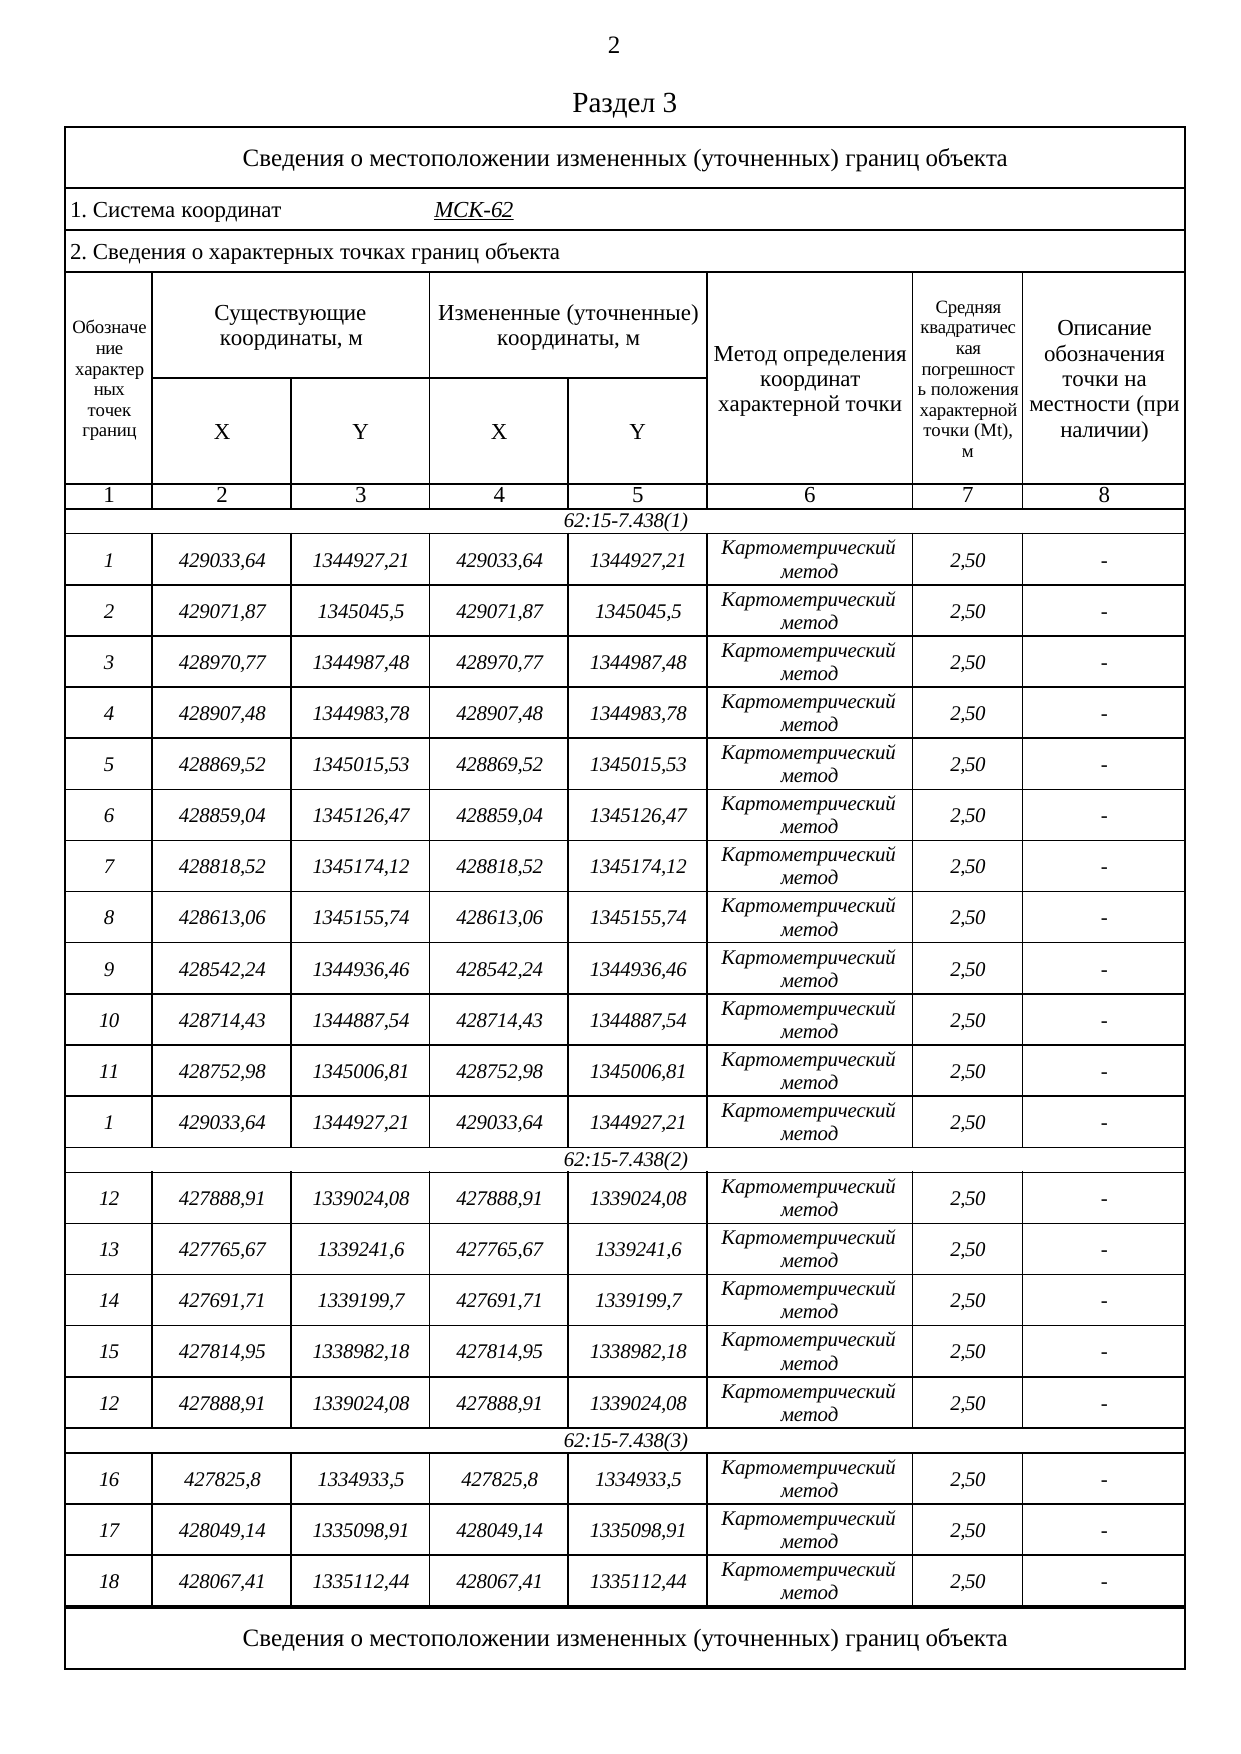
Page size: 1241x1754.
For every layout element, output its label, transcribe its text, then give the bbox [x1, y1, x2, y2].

table_cell 1339199,7 [569, 1275, 706, 1325]
table_cell 428049,14 [153, 1505, 290, 1554]
table_cell - [1023, 892, 1184, 942]
table_cell 428818,52 [153, 841, 290, 891]
table_cell - [1023, 790, 1184, 839]
table_cell 1. Система координат МСК-62 [66, 189, 1184, 229]
table_cell 10 [66, 995, 151, 1044]
table_cell 2,50 [913, 1097, 1022, 1146]
table_cell 1338982,18 [292, 1326, 429, 1376]
table_cell 1345126,47 [292, 790, 429, 839]
table_cell 11 [66, 1046, 151, 1095]
table_cell Картометрический метод [708, 1046, 912, 1095]
table_cell - [1023, 1378, 1184, 1427]
table_cell 62:15-7.438(1) [66, 510, 1184, 533]
table_cell 1335112,44 [569, 1556, 706, 1605]
table_cell 1344936,46 [569, 943, 706, 993]
table_cell 1344927,21 [292, 1097, 429, 1146]
table_cell 5 [569, 485, 706, 508]
table_cell 427814,95 [430, 1326, 567, 1376]
table_cell Существующие координаты, м [153, 273, 429, 377]
table_cell X [430, 379, 567, 483]
table_cell 2,50 [913, 637, 1022, 686]
table_cell 3 [66, 637, 151, 686]
table_cell 428067,41 [153, 1556, 290, 1605]
table_cell 4 [66, 688, 151, 737]
table_cell 1344927,21 [569, 1097, 706, 1146]
table_header Сведения о местоположении измененных (уточненных) границ объекта [66, 128, 1184, 187]
table_cell 1345045,5 [569, 586, 706, 635]
table_cell Картометрический метод [708, 1556, 912, 1605]
table_cell - [1023, 1326, 1184, 1376]
table_cell Картометрический метод [708, 637, 912, 686]
table_cell 428752,98 [430, 1046, 567, 1095]
table_cell 2,50 [913, 1556, 1022, 1605]
table_cell Картометрический метод [708, 995, 912, 1044]
table_cell 1339024,08 [292, 1378, 429, 1427]
table_cell 2 [153, 485, 290, 508]
table_cell 2,50 [913, 1326, 1022, 1376]
table_cell - [1023, 1097, 1184, 1146]
table_cell 6 [708, 485, 912, 508]
table_cell 9 [66, 943, 151, 993]
table_cell Картометрический метод [708, 943, 912, 993]
table_cell 1345015,53 [292, 739, 429, 788]
table_cell 1345155,74 [292, 892, 429, 942]
table_cell 1339024,08 [292, 1173, 429, 1222]
table_cell Картометрический метод [708, 1224, 912, 1274]
table_cell 1335112,44 [292, 1556, 429, 1605]
table_cell 1344987,48 [292, 637, 429, 686]
table_cell 2 [66, 586, 151, 635]
table_cell - [1023, 534, 1184, 584]
table_cell 1 [66, 534, 151, 584]
table_cell - [1023, 1046, 1184, 1095]
table_cell - [1023, 943, 1184, 993]
table_cell 1345006,81 [569, 1046, 706, 1095]
table_cell 428970,77 [430, 637, 567, 686]
table_cell 428613,06 [153, 892, 290, 942]
table_cell 2,50 [913, 1378, 1022, 1427]
table_cell 2,50 [913, 586, 1022, 635]
table_cell 6 [66, 790, 151, 839]
table_cell Картометрический метод [708, 1275, 912, 1325]
table_cell Картометрический метод [708, 892, 912, 942]
table_cell 1344987,48 [569, 637, 706, 686]
table_cell Картометрический метод [708, 534, 912, 584]
table_cell 1344983,78 [292, 688, 429, 737]
table_cell 1 [66, 1097, 151, 1146]
table_cell Картометрический метод [708, 790, 912, 839]
table_cell 2,50 [913, 943, 1022, 993]
table_cell 1345174,12 [292, 841, 429, 891]
table_cell 7 [913, 485, 1022, 508]
table_cell 16 [66, 1454, 151, 1503]
table_cell 427814,95 [153, 1326, 290, 1376]
table_cell 428542,24 [430, 943, 567, 993]
table_cell - [1023, 1505, 1184, 1554]
table_cell 1345006,81 [292, 1046, 429, 1095]
table_cell Картометрический метод [708, 1378, 912, 1427]
table_cell 427888,91 [430, 1378, 567, 1427]
table_cell - [1023, 739, 1184, 788]
table_cell 15 [66, 1326, 151, 1376]
table_cell 1345015,53 [569, 739, 706, 788]
table_cell 428067,41 [430, 1556, 567, 1605]
table_cell - [1023, 1556, 1184, 1605]
table_cell Метод определения координат характерной точки [708, 273, 912, 483]
table_cell 7 [66, 841, 151, 891]
table_cell 5 [66, 739, 151, 788]
table_cell 1339241,6 [569, 1224, 706, 1274]
table_cell 428859,04 [153, 790, 290, 839]
table_cell 428970,77 [153, 637, 290, 686]
table_cell 8 [66, 892, 151, 942]
table_cell 1344936,46 [292, 943, 429, 993]
table_cell 1334933,5 [569, 1454, 706, 1503]
table_cell 1339024,08 [569, 1173, 706, 1222]
table_cell 427825,8 [153, 1454, 290, 1503]
table_cell 2,50 [913, 1173, 1022, 1222]
text Раздел 3 [212, 85, 1038, 118]
table_cell 2,50 [913, 688, 1022, 737]
table_cell 12 [66, 1378, 151, 1427]
table_cell 2,50 [913, 892, 1022, 942]
table_cell Описание обозначения точки на местности (при наличии) [1023, 273, 1184, 483]
table_cell Картометрический метод [708, 1097, 912, 1146]
table_cell 428049,14 [430, 1505, 567, 1554]
table_cell 429033,64 [430, 1097, 567, 1146]
table_cell 428714,43 [430, 995, 567, 1044]
table_cell 1338982,18 [569, 1326, 706, 1376]
table_cell 428859,04 [430, 790, 567, 839]
table_cell - [1023, 586, 1184, 635]
table_cell 428907,48 [153, 688, 290, 737]
table_cell 13 [66, 1224, 151, 1274]
table_header Сведения о местоположении измененных (уточненных) границ объекта [66, 1609, 1184, 1668]
table_cell Средняя квадратичес кая погрешност ь положения характерной точки (Мt), м [913, 273, 1022, 483]
table_cell 428818,52 [430, 841, 567, 891]
table_cell 429033,64 [153, 534, 290, 584]
table_cell - [1023, 995, 1184, 1044]
table_cell 1344927,21 [292, 534, 429, 584]
table_cell 8 [1023, 485, 1184, 508]
table_cell 1335098,91 [292, 1505, 429, 1554]
table_cell - [1023, 1275, 1184, 1325]
table_cell - [1023, 637, 1184, 686]
table_cell 427888,91 [430, 1173, 567, 1222]
table_cell 427691,71 [153, 1275, 290, 1325]
table_cell 1335098,91 [569, 1505, 706, 1554]
table_cell Картометрический метод [708, 1454, 912, 1503]
table_cell 1345045,5 [292, 586, 429, 635]
table_cell 427765,67 [430, 1224, 567, 1274]
table_cell 2,50 [913, 1224, 1022, 1274]
table_cell 2,50 [913, 739, 1022, 788]
table_cell 427691,71 [430, 1275, 567, 1325]
table_cell Y [292, 379, 429, 483]
table_cell 2,50 [913, 1275, 1022, 1325]
table_cell 2,50 [913, 1505, 1022, 1554]
table_cell 1 [66, 485, 151, 508]
table_cell 1339241,6 [292, 1224, 429, 1274]
table_cell 2,50 [913, 995, 1022, 1044]
table_cell 2,50 [913, 1046, 1022, 1095]
table_cell X [153, 379, 290, 483]
table_cell 428752,98 [153, 1046, 290, 1095]
table_cell Измененные (уточненные) координаты, м [430, 273, 706, 377]
table_cell 2,50 [913, 534, 1022, 584]
table_cell 62:15-7.438(3) [66, 1429, 1184, 1452]
table_cell 4 [430, 485, 567, 508]
table_cell 1339199,7 [292, 1275, 429, 1325]
table_cell Картометрический метод [708, 586, 912, 635]
table_cell 12 [66, 1173, 151, 1222]
table_cell 427888,91 [153, 1173, 290, 1222]
table_cell Картометрический метод [708, 1505, 912, 1554]
table_cell 1344983,78 [569, 688, 706, 737]
table_cell 17 [66, 1505, 151, 1554]
table_cell 2,50 [913, 841, 1022, 891]
table_cell 428542,24 [153, 943, 290, 993]
table_cell 428869,52 [430, 739, 567, 788]
table_cell 1339024,08 [569, 1378, 706, 1427]
table_cell 429033,64 [430, 534, 567, 584]
table_cell 18 [66, 1556, 151, 1605]
table_cell 428869,52 [153, 739, 290, 788]
table_cell Картометрический метод [708, 1326, 912, 1376]
table_cell 1334933,5 [292, 1454, 429, 1503]
table_cell 1345126,47 [569, 790, 706, 839]
table_cell 2,50 [913, 790, 1022, 839]
table_cell Картометрический метод [708, 688, 912, 737]
table_cell 427765,67 [153, 1224, 290, 1274]
table_cell 429071,87 [430, 586, 567, 635]
table_cell - [1023, 1454, 1184, 1503]
table_cell 427825,8 [430, 1454, 567, 1503]
table_cell 1344887,54 [292, 995, 429, 1044]
table_cell - [1023, 688, 1184, 737]
table_cell 1344927,21 [569, 534, 706, 584]
table_cell Картометрический метод [708, 1173, 912, 1222]
table_cell 1345174,12 [569, 841, 706, 891]
table_cell 429071,87 [153, 586, 290, 635]
table_cell Обозначе ние характер ных точек границ [66, 273, 151, 483]
table_cell 428613,06 [430, 892, 567, 942]
table_cell 3 [292, 485, 429, 508]
table_cell 14 [66, 1275, 151, 1325]
table_cell 427888,91 [153, 1378, 290, 1427]
table_cell 2,50 [913, 1454, 1022, 1503]
table_cell 1345155,74 [569, 892, 706, 942]
table_cell 428714,43 [153, 995, 290, 1044]
table_cell Картометрический метод [708, 841, 912, 891]
table_cell - [1023, 1224, 1184, 1274]
table_cell Картометрический метод [708, 739, 912, 788]
table_cell 2. Сведения о характерных точках границ объекта [66, 231, 1184, 271]
table_cell 62:15-7.438(2) [66, 1148, 1184, 1171]
table_cell - [1023, 841, 1184, 891]
table_cell 1344887,54 [569, 995, 706, 1044]
table_cell 428907,48 [430, 688, 567, 737]
table_cell - [1023, 1173, 1184, 1222]
table_cell Y [569, 379, 706, 483]
table_cell 429033,64 [153, 1097, 290, 1146]
